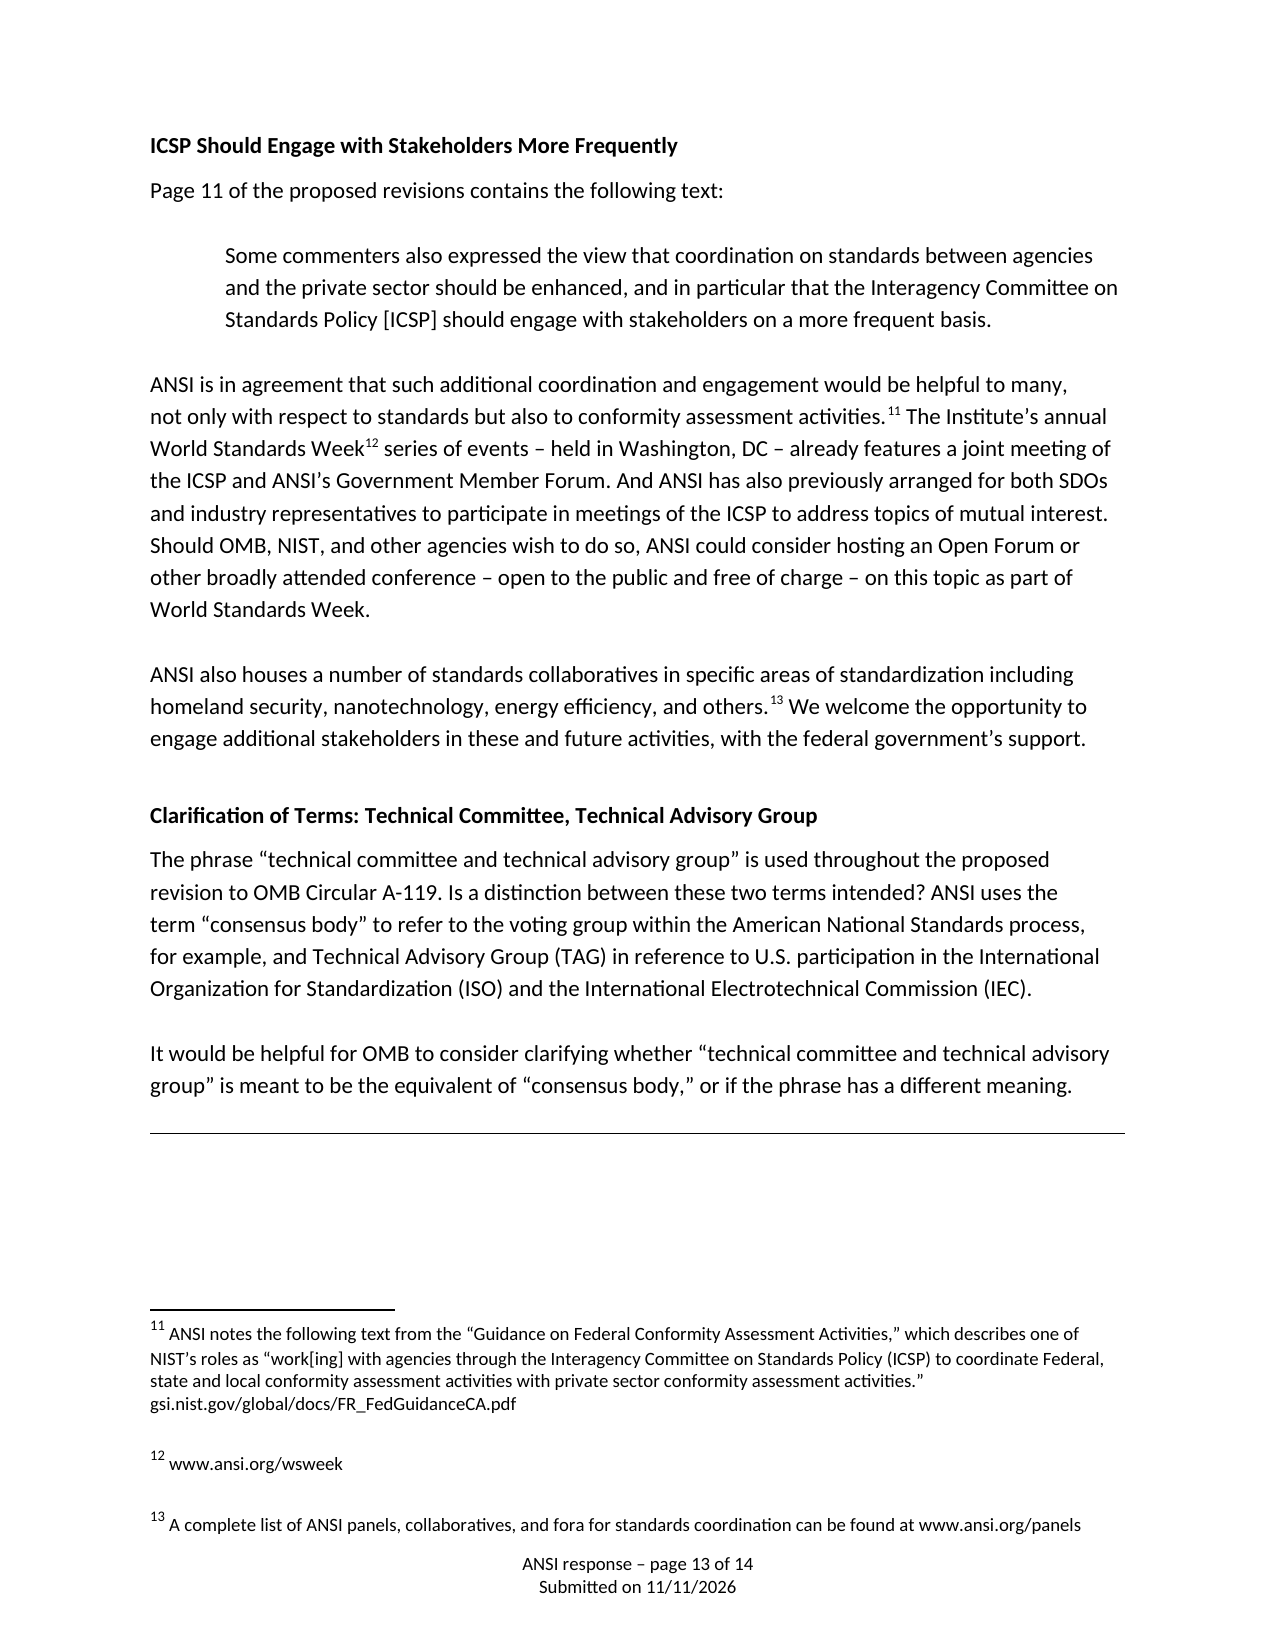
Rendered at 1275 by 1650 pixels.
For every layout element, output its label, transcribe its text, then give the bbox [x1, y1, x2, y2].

text ICSP Should Engage with Stakeholders More Frequently [150, 131, 1125, 159]
text ANSI also houses a number of standards collaboratives in specific areas of standardization including homeland security, nanotechnology, energy efficiency, and others. We welcome the opportunity to engage additional stakeholders in these and future activities, with the federal government’s support. [150, 660, 1125, 752]
text The phrase “technical committee and technical advisory group” is used throughout the proposed revision to OMB Circular A-119. Is a distinction between these two terms intended? ANSI uses the term “consensus body” to refer to the voting group within the American National Standards process, for example, and Technical Advisory Group (TAG) in reference to U.S. participation in the International Organization for Standardization (ISO) and the International Electrotechnical Commission (IEC). [150, 846, 1125, 1002]
text Page 11 of the proposed revisions contains the following text: [150, 176, 1125, 237]
text Some commenters also expressed the view that coordination on standards between agencies and the private sector should be enhanced, and in particular that the Interagency Committee on Standards Policy [ICSP] should engage with stakeholders on a more frequent basis. [225, 241, 1125, 334]
text Clarification of Terms: Technical Committee, Technical Advisory Group [150, 801, 1125, 829]
text It would be helpful for OMB to consider clarifying whether “technical committee and technical advisory group” is meant to be the equivalent of “consensus body,” or if the phrase has a different meaning. [150, 1007, 1125, 1099]
text ANSI is in agreement that such additional coordination and engagement would be helpful to many, not only with respect to standards but also to conformity assessment activities. The Institute’s annual World Standards Week series of events – held in Washington, DC – already features a joint meeting of the ICSP and ANSI’s Government Member Forum. And ANSI has also previously arranged for both SDOs and industry representatives to participate in meetings of the ICSP to address topics of mutual interest. Should OMB, NIST, and other agencies wish to do so, ANSI could consider hosting an Open Forum or other broadly attended conference – open to the public and free of charge – on this topic as part of World Standards Week. [150, 370, 1125, 623]
